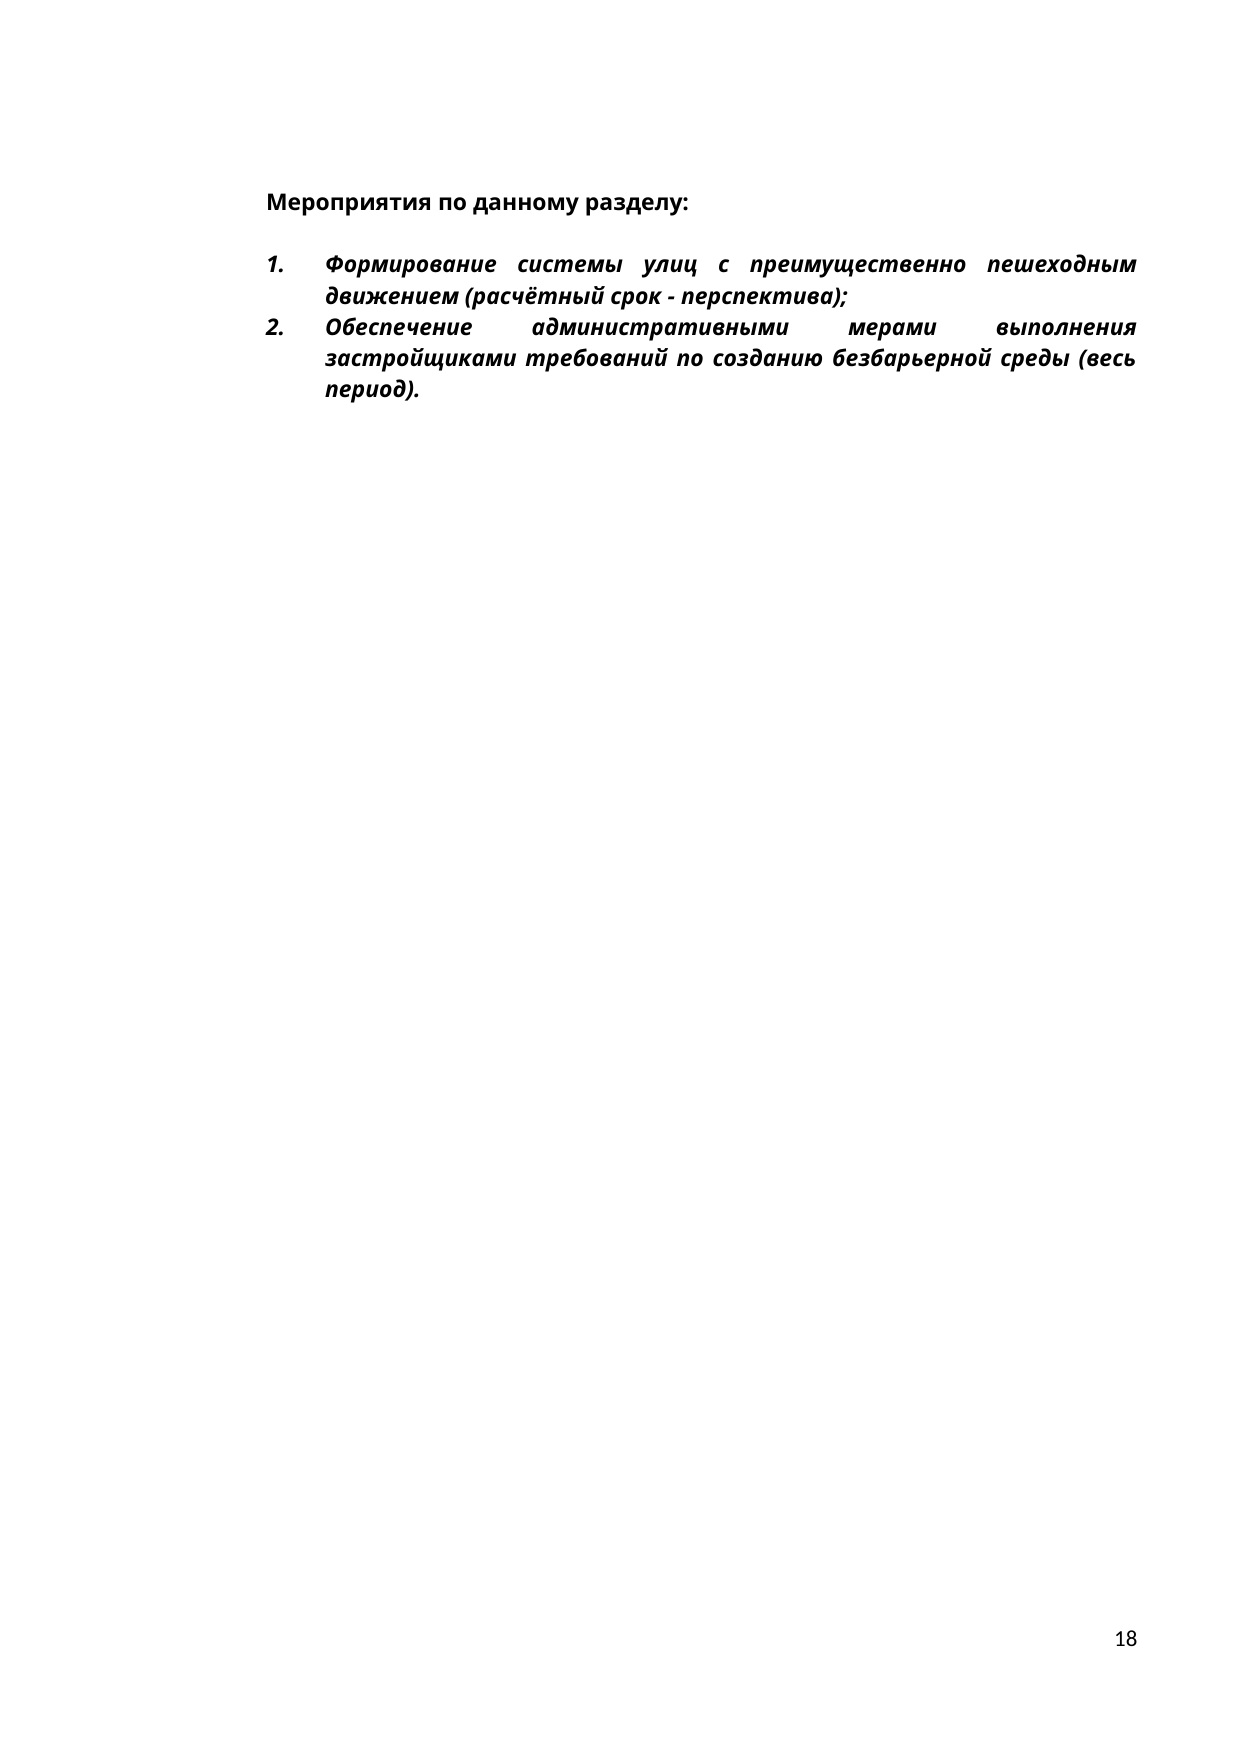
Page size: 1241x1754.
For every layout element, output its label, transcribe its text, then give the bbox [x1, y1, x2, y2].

text Мероприятия по данному разделу: [177, 186, 1137, 217]
list Обеспечение административными мерами выполнения застройщиками требований по созданию безбарьерной среды (весь период). [266, 311, 1137, 404]
list Формирование системы улиц с преимущественно пешеходным движением (расчётный срок - перспектива); [266, 248, 1137, 311]
